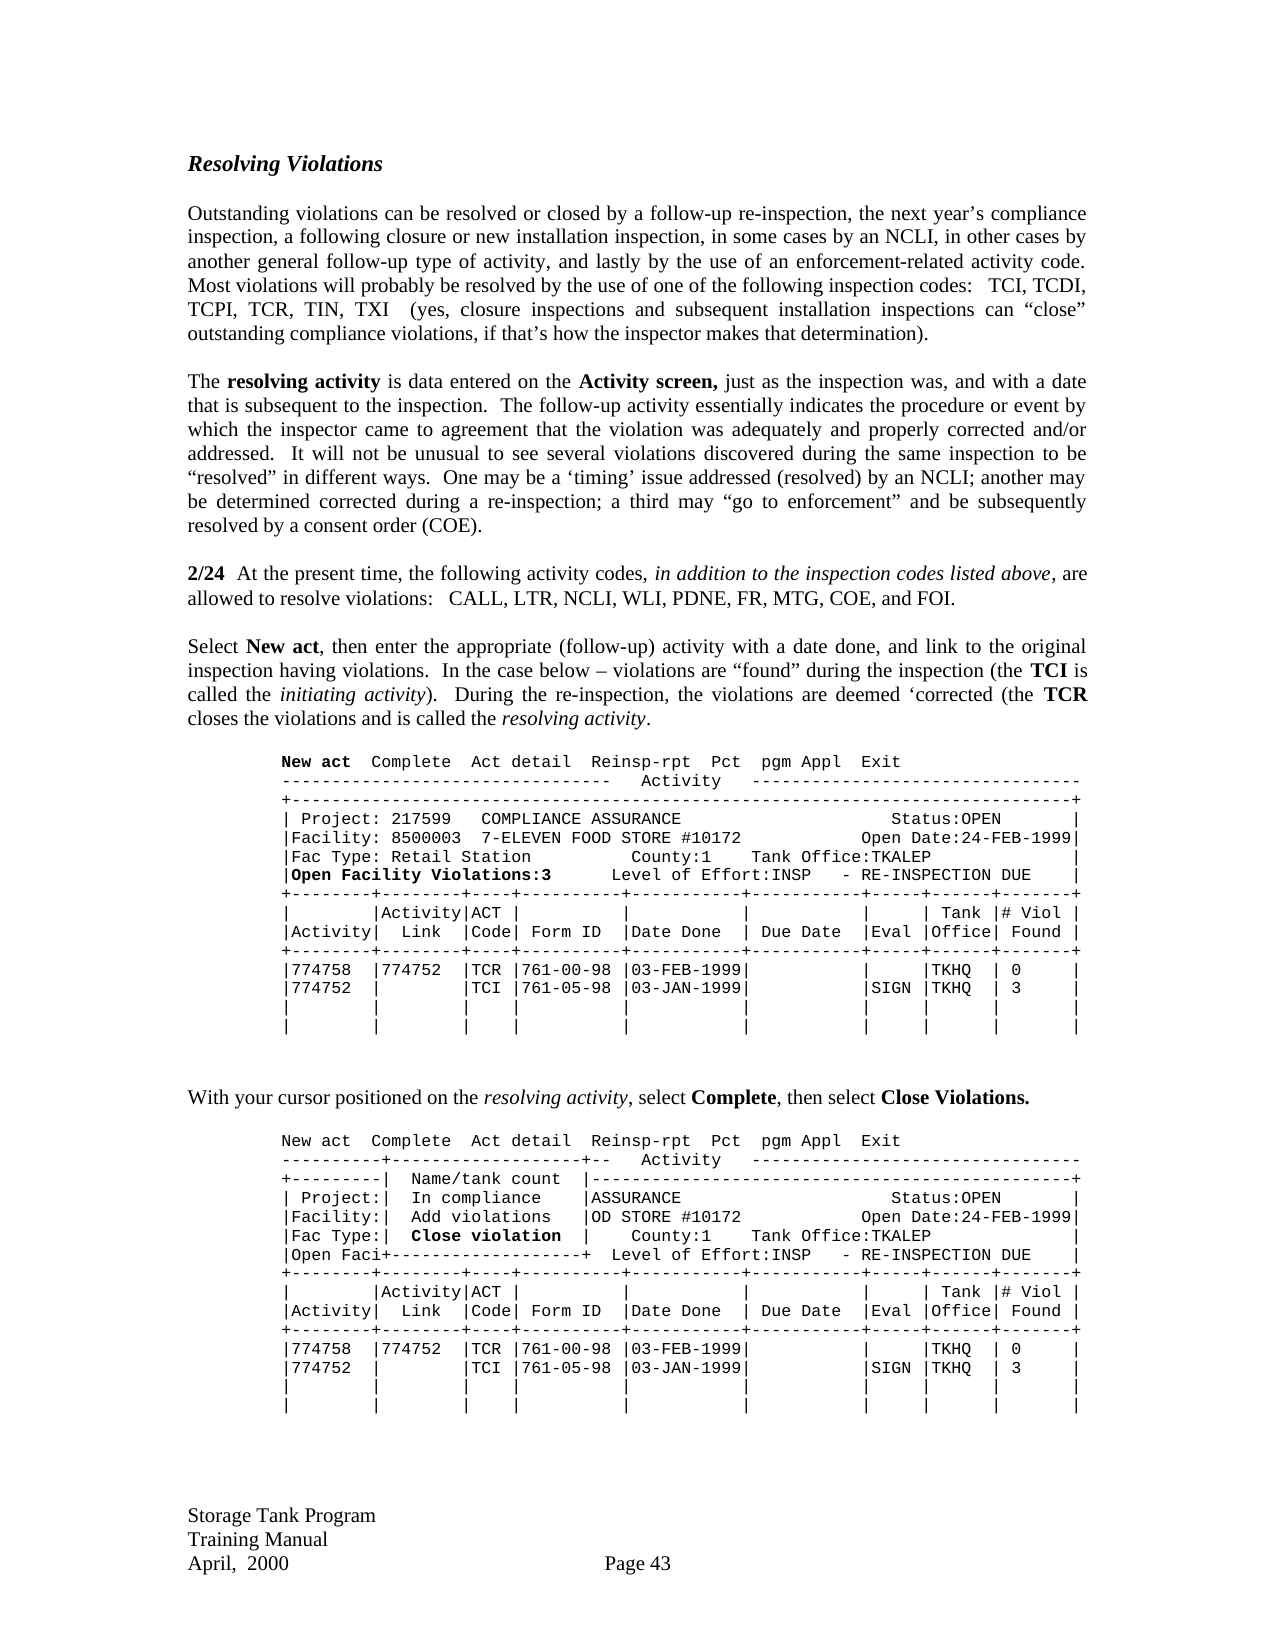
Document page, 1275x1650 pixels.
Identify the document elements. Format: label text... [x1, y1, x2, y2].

text New act Complete Act detail Reinsp-rpt Pct pgm Appl Exit [281, 1133, 1087, 1152]
text +--------+--------+----+----------+-----------+-----------+-----+------+-------+ [281, 1321, 1087, 1340]
text |Fac Type: Retail Station County:1 Tank Office:TKALEP | [281, 848, 1087, 867]
text | Project: 217599 COMPLIANCE ASSURANCE Status:OPEN | [281, 810, 1087, 829]
text |Open Faci+-------------------+ Level of Effort: - RE-INSPECTION DUE | [281, 1246, 1087, 1265]
text | | | | | | | | | | [281, 1378, 1087, 1397]
text |Open Facility Violations:3 Level of Effort: - RE-INSPECTION DUE | [281, 867, 1087, 886]
text | | | | | | | | | | [281, 1397, 1087, 1416]
text +--------+--------+----+----------+-----------+-----------+-----+------+-------+ [281, 886, 1087, 905]
text Select New act, then enter the appropriate (follow-up) activity with a date done, and link to the original inspection having violations. In the case below – violations are “found” during the inspection (the is called the initiating activity). During the re-inspection, the violations are deemed ‘corrected (the closes the violations and is called the resolving activity. [187, 633, 1087, 730]
text | Project:| In compliance |ASSURANCE Status:OPEN | [281, 1189, 1087, 1208]
text Outstanding violations can be resolved or closed by a follow-up re-inspection, the next year’s compliance inspection, a following closure or new installation inspection, in some cases by an NCLI, in other cases by another general follow-up type of activity, and lastly by the use of an enforcement-related activity code. Most violations will probably be resolved by the use of one of the following inspection codes: , TCDI, , , , (yes, closure inspections and subsequent installation inspections can “close” outstanding compliance violations, if that’s how the inspector makes that determination). [187, 200, 1087, 345]
text New act Complete Act detail Reinsp-rpt Pct pgm Appl Exit [281, 754, 1087, 773]
text |774752 | | |761-05-98 |03-JAN-1999| |SIGN |TKHQ | 3 | [281, 1359, 1087, 1378]
text +--------+--------+----+----------+-----------+-----------+-----+------+-------+ [281, 942, 1087, 961]
text +--------+--------+----+----------+-----------+-----------+-----+------+-------+ [281, 1265, 1087, 1284]
text |Facility:| Add violations |OD STORE #10172 Open Date:24-FEB-1999| [281, 1208, 1087, 1227]
text |774758 |774752 | |761-00-98 |03-FEB-1999| | |TKHQ | 0 | [281, 961, 1087, 980]
text |Fac Type:| Close violation | County:1 Tank Office:TKALEP | [281, 1227, 1087, 1246]
text +------------------------------------------------------------------------------+ [281, 792, 1087, 810]
text | |Activity|ACT | | | | | Tank |# Viol | [281, 1284, 1087, 1303]
text | | | | | | | | | | [281, 1018, 1087, 1037]
text |Activity| Link |Code| Form ID |Date Done | Due Date |Eval |Office| Found | [281, 923, 1087, 942]
text With your cursor positioned on the resolving activity, select Complete, then select Close Violations. [187, 1085, 1087, 1109]
text | |Activity|ACT | | | | | Tank |# Viol | [281, 905, 1087, 923]
text 2/24 At the present time, the following activity codes, in addition to the inspection codes listed above, are allowed to resolve violations: CALL, , NCLI, WLI, PDNE, FR, , , and FOI. [187, 561, 1087, 609]
text ----------+-------------------+-- Activity --------------------------------- [281, 1152, 1087, 1171]
text |774758 |774752 | |761-00-98 |03-FEB-1999| | |TKHQ | 0 | [281, 1340, 1087, 1359]
text |Facility: 8500003 7-ELEVEN STORE #10172 Open Date:24-FEB-1999| [281, 829, 1087, 848]
text +---------| Name/tank count |------------------------------------------------+ [281, 1171, 1087, 1189]
text |774752 | | |761-05-98 |03-JAN-1999| |SIGN |TKHQ | 3 | [281, 980, 1087, 999]
text --------------------------------- Activity --------------------------------- [281, 773, 1087, 792]
text The resolving activity is data entered on the Activity screen, just as the inspection was, and with a date that is subsequent to the inspection. The follow-up activity essentially indicates the procedure or event by which the inspector came to agreement that the violation was adequately and properly corrected and/or addressed. It will not be unusual to see several violations discovered during the same inspection to be “resolved” in different ways. One may be a ‘timing’ issue addressed (resolved) by an NCLI; another may be determined corrected during a re-inspection; a third may “go to enforcement” and be subsequently resolved by a consent order (). [187, 369, 1087, 537]
text |Activity| Link |Code| Form ID |Date Done | Due Date |Eval |Office| Found | [281, 1303, 1087, 1321]
text | | | | | | | | | | [281, 999, 1087, 1018]
subtitle Resolving Violations [187, 150, 1087, 176]
